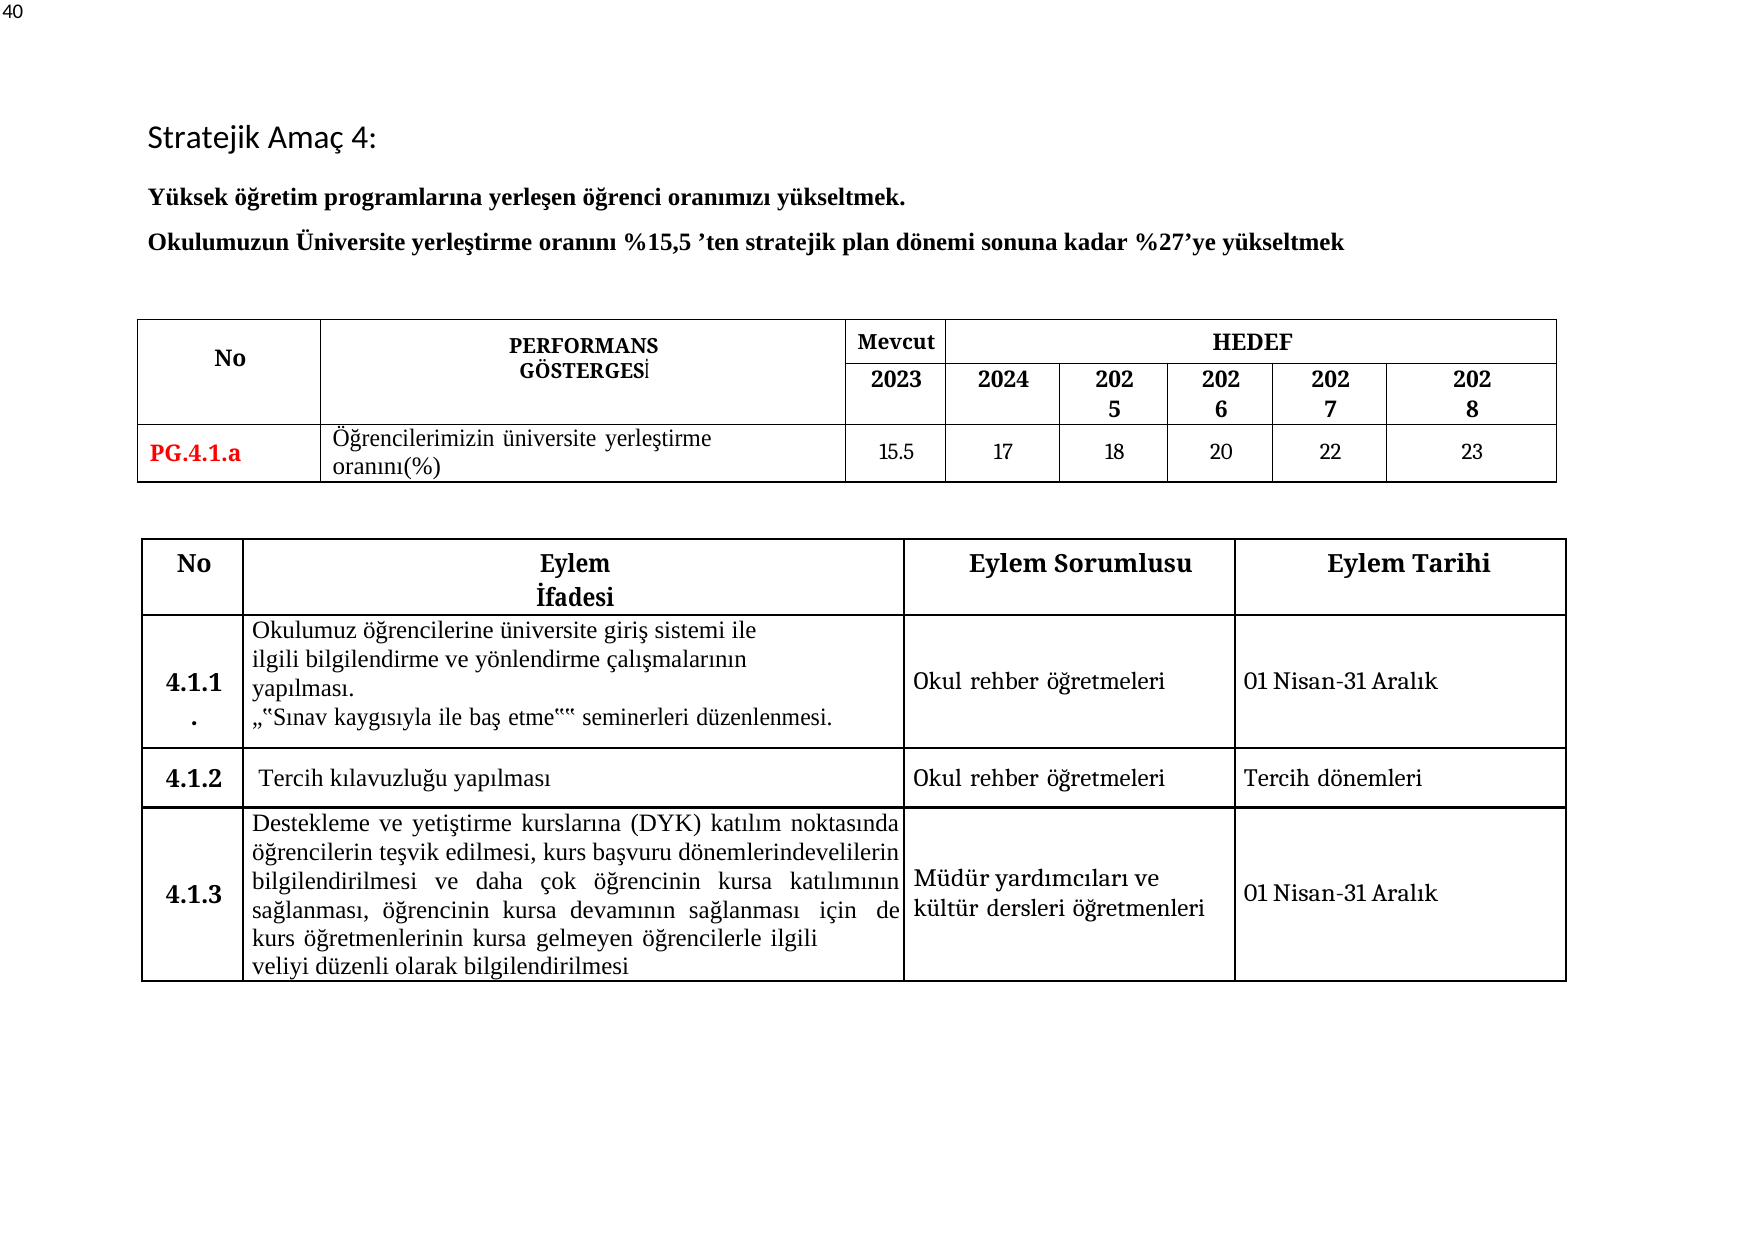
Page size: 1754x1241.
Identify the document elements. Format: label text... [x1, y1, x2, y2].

table_header Mevcut [846, 320, 945, 363]
table_cell 15.5 [846, 425, 945, 481]
table_header Eylem Sorumlusu [905, 540, 1234, 613]
table_cell 17 [946, 425, 1059, 481]
table_cell 18 [1060, 425, 1167, 481]
table_cell Destekleme ve yetiştirme kurslarına (DYK) katılım noktasında öğrencilerin teşvik edilmesi, kurs başvuru dönemlerindevelilerin bilgilendirilmesi ve daha çok öğrencinin kursa katılımının sağlanması, öğrencinin kursa devamının sağlanması için de kurs öğretmenlerinin kursa gelmeyen öğrencilerle ilgili veliyi düzenli olarak bilgilendirilmesi [244, 809, 903, 980]
table_cell 20 [1168, 425, 1272, 481]
table_cell 01 Nisan-31 Aralık [1236, 809, 1565, 980]
table_cell 2027 [1273, 364, 1386, 424]
table_header Eylem Tarihi [1236, 540, 1565, 613]
table_cell 4.1.1. [143, 616, 242, 747]
table_header HEDEF [946, 320, 1556, 363]
table_header No [138, 320, 320, 424]
table_cell Okul rehber öğretmeleri [905, 749, 1234, 806]
table_cell 01 Nisan-31 Aralık [1236, 616, 1565, 747]
table_cell Müdür yardımcıları ve kültür dersleri öğretmenleri [905, 809, 1234, 980]
table_cell 2025 [1060, 364, 1167, 424]
table_cell 2023 [846, 364, 945, 424]
table_header No [143, 540, 242, 613]
text Yüksek öğretim programlarına yerleşen öğrenci oranımızı yükseltmek. [147, 182, 1708, 211]
table_cell 23 [1387, 425, 1556, 481]
table_cell PG.4.1.a [138, 425, 320, 481]
table_cell 2026 [1168, 364, 1272, 424]
table_cell Okul rehber öğretmeleri [905, 616, 1234, 747]
table_cell Tercih kılavuzluğu yapılması [244, 749, 903, 806]
table_header Eylem İfadesi [244, 540, 903, 613]
text Okulumuzun Üniversite yerleştirme oranını %15,5 ’ten stratejik plan dönemi sonuna kadar %27’ye yükseltmek [147, 227, 1708, 256]
table_cell 2028 [1387, 364, 1556, 424]
table_cell Tercih dönemleri [1236, 749, 1565, 806]
table_cell 4.1.2 [143, 749, 242, 806]
table_cell Okulumuz öğrencilerine üniversite giriş sistemi ile ilgili bilgilendirme ve yönlendirme çalışmalarının yapılması. „‟Sınav kaygısıyla ile baş etme‟‟ seminerleri düzenlenmesi. [244, 616, 903, 747]
table_cell 4.1.3 [143, 809, 242, 980]
table_header PERFORMANS GÖSTERGESİ [321, 320, 845, 424]
table_cell 2024 [946, 364, 1059, 424]
table_cell 22 [1273, 425, 1386, 481]
table_cell Öğrencilerimizin üniversite yerleştirme oranını(%) [321, 425, 845, 481]
subtitle Stratejik Amaç 4: [147, 117, 1708, 157]
